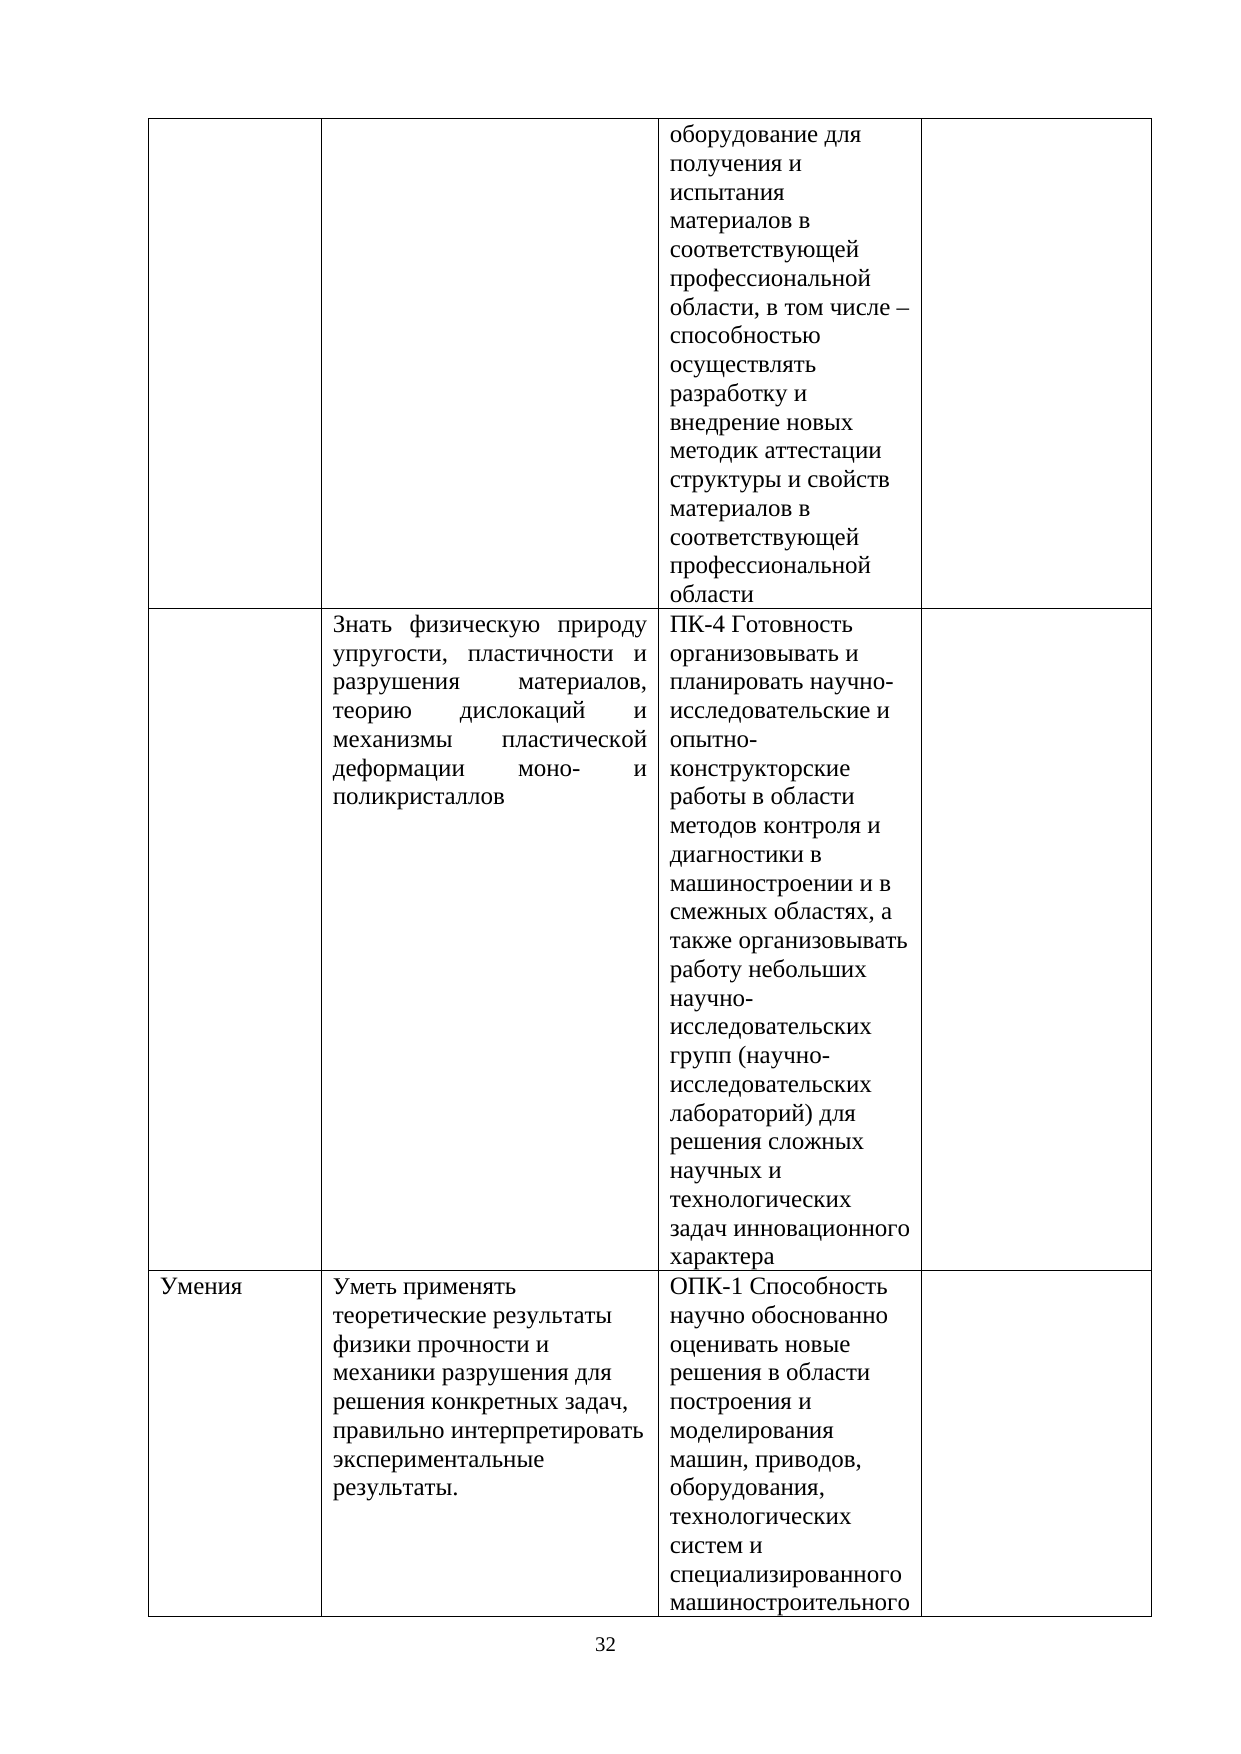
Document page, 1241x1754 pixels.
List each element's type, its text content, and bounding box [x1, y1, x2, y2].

table_cell [922, 609, 1151, 1270]
table_cell ПК-4 Готовность организовывать и планировать научно-исследовательские и опытно-конструкторские работы в области методов контроля и диагностики в машиностроении и в смежных областях, а также организовывать работу небольших научно-исследовательских групп (научно-исследовательских лабораторий) для решения сложных научных и технологических задач инновационного характера [659, 609, 921, 1270]
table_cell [659, 1271, 921, 1616]
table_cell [659, 119, 921, 608]
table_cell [322, 119, 658, 608]
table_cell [322, 1271, 658, 1616]
table_cell [149, 609, 321, 1270]
table_cell [922, 119, 1151, 608]
table_cell [922, 1271, 1151, 1616]
table_cell Умения [149, 1271, 321, 1616]
